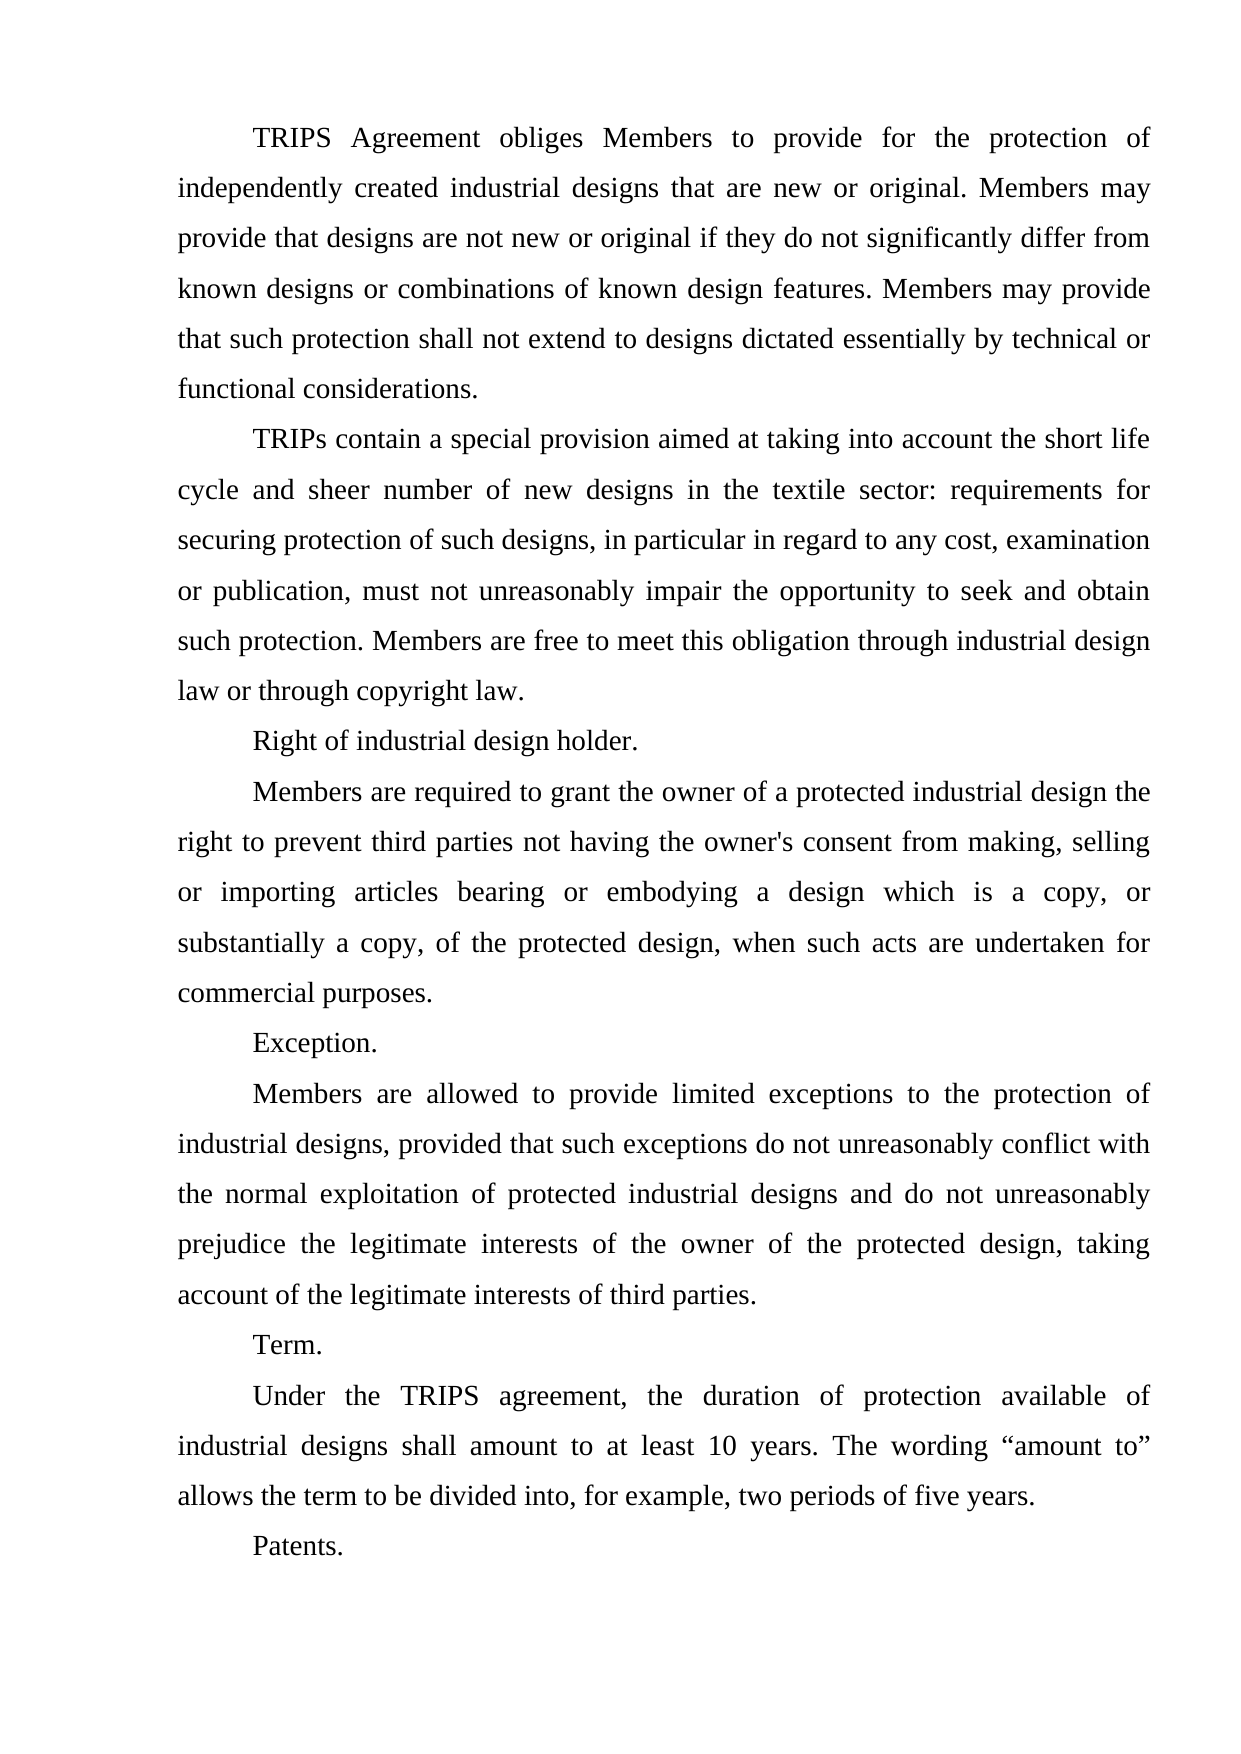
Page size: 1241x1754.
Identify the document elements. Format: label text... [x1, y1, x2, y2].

text Members are required to grant the owner of a protected industrial design the right to prevent third parties not having the owner's consent from making, selling or importing articles bearing or embodying a design which is a copy, or substantially a copy, of the protected design, when such acts are undertaken for commercial purposes. [177, 774, 1152, 1009]
text TRIPS Agreement obliges Members to provide for the protection of independently created industrial designs that are new or original. Members may provide that designs are not new or original if they do not significantly differ from known designs or combinations of known design features. Members may provide that such protection shall not extend to designs dictated essentially by technical or functional considerations. [177, 120, 1152, 405]
text Under the TRIPS agreement, the duration of protection available of industrial designs shall amount to at least 10 years. The wording “amount to” allows the term to be divided into, for example, two periods of five years. [177, 1378, 1152, 1512]
subtitle Exception. [177, 1025, 1152, 1059]
subtitle Right of industrial design holder. [177, 723, 1152, 757]
subtitle Patents. [177, 1528, 1152, 1562]
subtitle Term. [177, 1327, 1152, 1361]
text Members are allowed to provide limited exceptions to the protection of industrial designs, provided that such exceptions do not unreasonably conflict with the normal exploitation of protected industrial designs and do not unreasonably prejudice the legitimate interests of the owner of the protected design, taking account of the legitimate interests of third parties. [177, 1076, 1152, 1311]
text TRIPs contain a special provision aimed at taking into account the short life cycle and sheer number of new designs in the textile sector: requirements for securing protection of such designs, in particular in regard to any cost, examination or publication, must not unreasonably impair the opportunity to seek and obtain such protection. Members are free to meet this obligation through industrial design law or through copyright law. [177, 422, 1152, 707]
